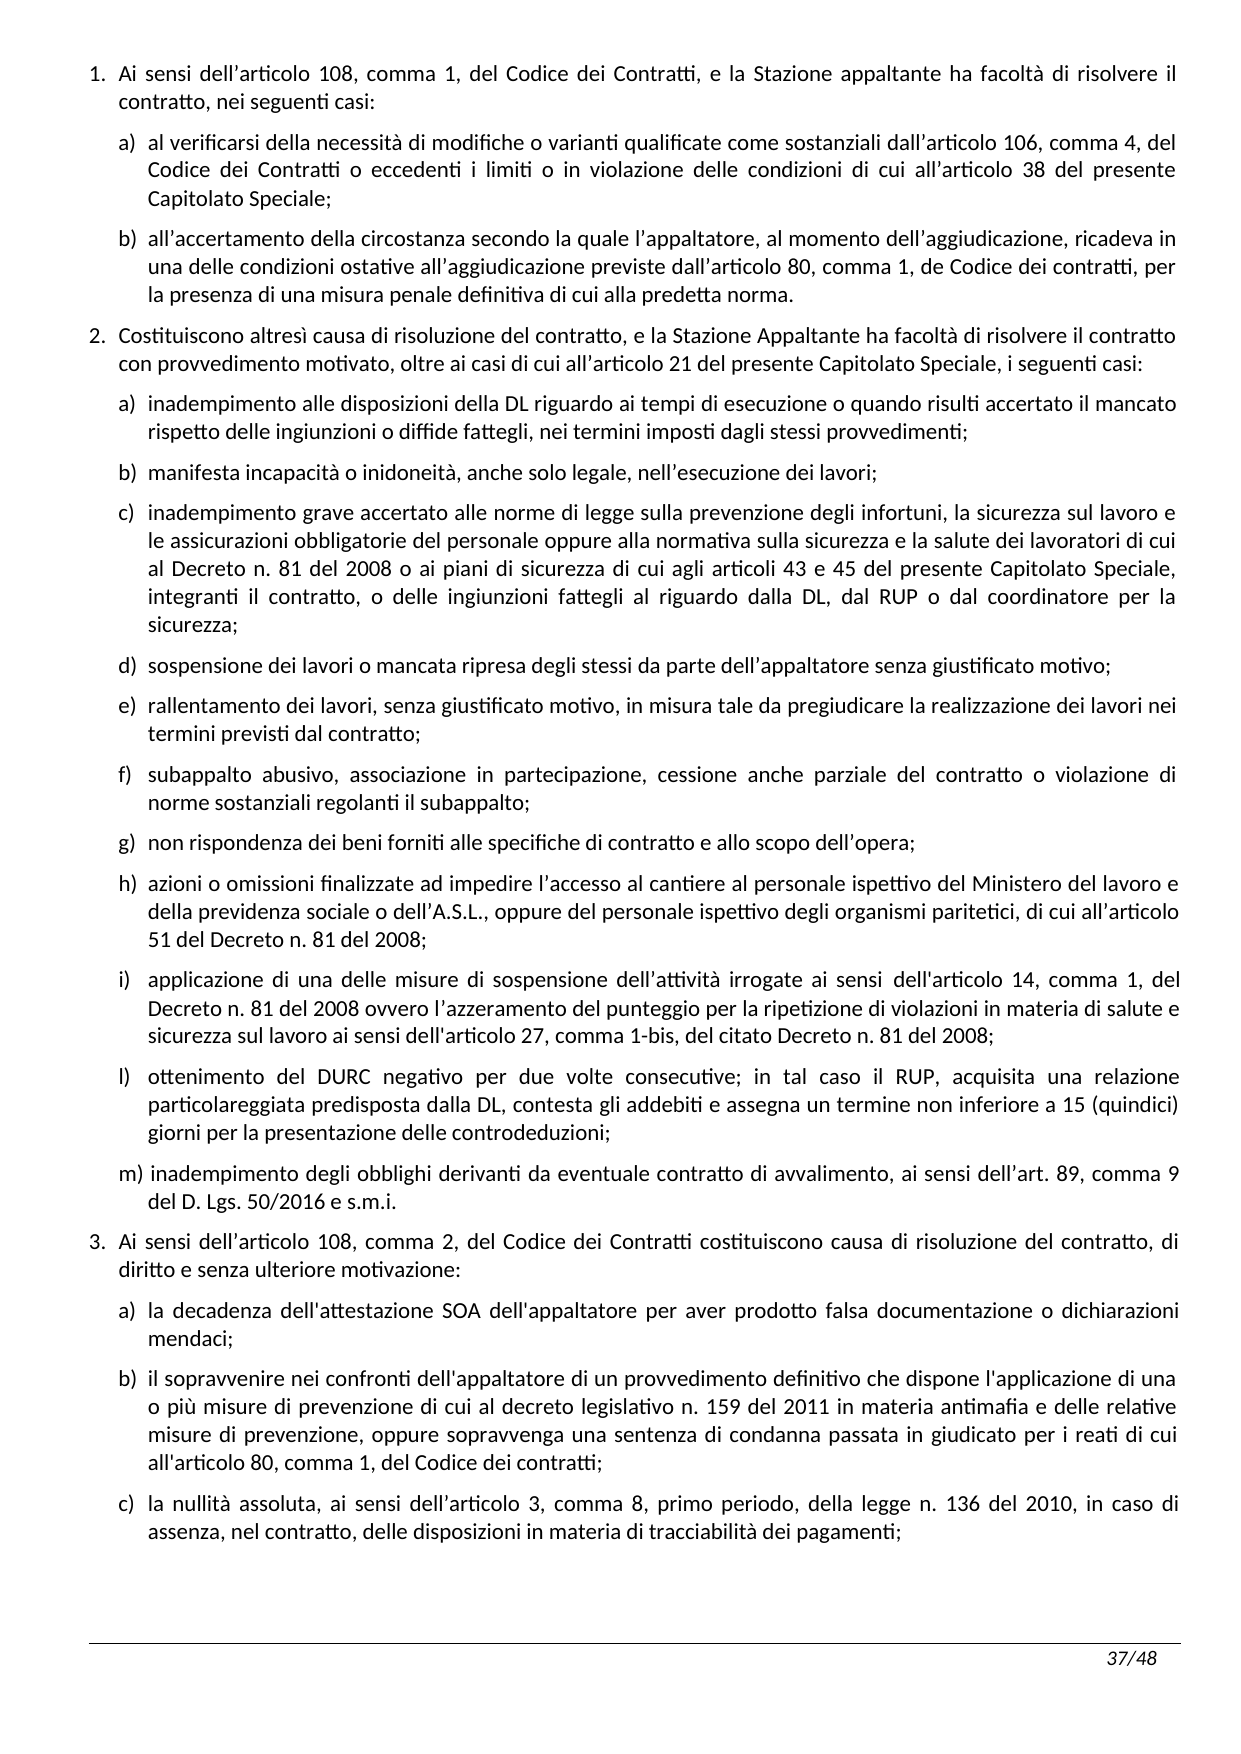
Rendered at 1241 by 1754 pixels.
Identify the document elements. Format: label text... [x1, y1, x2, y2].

text b) manifesta incapacità o inidoneità, anche solo legale, nell’esecuzione dei lavori; [118, 458, 1179, 486]
text f) subappalto abusivo, associazione in partecipazione, cessione anche parziale del contratto o violazione di norme sostanziali regolanti il subappalto; [118, 760, 1179, 816]
text m) inadempimento degli obblighi derivanti da eventuale contratto di avvalimento, ai sensi dell’art. 89, comma 9 del D. Lgs. 50/2016 e s.m.i. [118, 1159, 1181, 1215]
text 3. Ai sensi dell’articolo 108, comma 2, del Codice dei Contratti costituiscono causa di risoluzione del contratto, di diritto e senza ulteriore motivazione: [89, 1227, 1181, 1283]
text g) non rispondenza dei beni forniti alle specifiche di contratto e allo scopo dell’opera; [118, 828, 1179, 857]
text l) ottenimento del DURC negativo per due volte consecutive; in tal caso il RUP, acquisita una relazione particolareggiata predisposta dalla DL, contesta gli addebiti e assegna un termine non inferiore a 15 (quindici) giorni per la presentazione delle controdeduzioni; [118, 1062, 1181, 1146]
text b) all’accertamento della circostanza secondo la quale l’appaltatore, al momento dell’aggiudicazione, ricadeva in una delle condizioni ostative all’aggiudicazione previste dall’articolo 80, comma 1, de Codice dei contratti, per la presenza di una misura penale definitiva di cui alla predetta norma. [118, 224, 1179, 308]
text d) sospensione dei lavori o mancata ripresa degli stessi da parte dell’appaltatore senza giustificato motivo; [118, 651, 1179, 679]
text 2. Costituiscono altresì causa di risoluzione del contratto, e la Stazione Appaltante ha facoltà di risolvere il contratto con provvedimento motivato, oltre ai casi di cui all’articolo 21 del presente Capitolato Speciale, i seguenti casi: [89, 321, 1179, 377]
text a) al verificarsi della necessità di modifiche o varianti qualificate come sostanziali dall’articolo 106, comma 4, del Codice dei Contratti o eccedenti i limiti o in violazione delle condizioni di cui all’articolo 38 del presente Capitolato Speciale; [118, 128, 1179, 212]
text a) la decadenza dell'attestazione SOA dell'appaltatore per aver prodotto falsa documentazione o dichiarazioni mendaci; [118, 1296, 1181, 1352]
text e) rallentamento dei lavori, senza giustificato motivo, in misura tale da pregiudicare la realizzazione dei lavori nei termini previsti dal contratto; [118, 691, 1179, 747]
text i) applicazione di una delle misure di sospensione dell’attività irrogate ai sensi dell'articolo 14, comma 1, del Decreto n. 81 del 2008 ovvero l’azzeramento del punteggio per la ripetizione di violazioni in materia di salute e sicurezza sul lavoro ai sensi dell'articolo 27, comma 1-bis, del citato Decreto n. 81 del 2008; [118, 966, 1181, 1050]
text h) azioni o omissioni finalizzate ad impedire l’accesso al cantiere al personale ispettivo del Ministero del lavoro e della previdenza sociale o dell’A.S.L., oppure del personale ispettivo degli organismi paritetici, di cui all’articolo 51 del Decreto n. 81 del 2008; [118, 869, 1181, 953]
text c) inadempimento grave accertato alle norme di legge sulla prevenzione degli infortuni, la sicurezza sul lavoro e le assicurazioni obbligatorie del personale oppure alla normativa sulla sicurezza e la salute dei lavoratori di cui al Decreto n. 81 del 2008 o ai piani di sicurezza di cui agli articoli 43 e 45 del presente Capitolato Speciale, integranti il contratto, o delle ingiunzioni fattegli al riguardo dalla DL, dal RUP o dal coordinatore per la sicurezza; [118, 498, 1179, 638]
text a) inadempimento alle disposizioni della DL riguardo ai tempi di esecuzione o quando risulti accertato il mancato rispetto delle ingiunzioni o diffide fattegli, nei termini imposti dagli stessi provvedimenti; [118, 389, 1179, 445]
text 1. Ai sensi dell’articolo 108, comma 1, del Codice dei Contratti, e la Stazione appaltante ha facoltà di risolvere il contratto, nei seguenti casi: [89, 59, 1179, 115]
text b) il sopravvenire nei confronti dell'appaltatore di un provvedimento definitivo che dispone l'applicazione di una o più misure di prevenzione di cui al decreto legislativo n. 159 del 2011 in materia antimafia e delle relative misure di prevenzione, oppure sopravvenga una sentenza di condanna passata in giudicato per i reati di cui all'articolo 80, comma 1, del Codice dei contratti; [118, 1364, 1179, 1476]
text c) la nullità assoluta, ai sensi dell’articolo 3, comma 8, primo periodo, della legge n. 136 del 2010, in caso di assenza, nel contratto, delle disposizioni in materia di tracciabilità dei pagamenti; [118, 1489, 1181, 1545]
